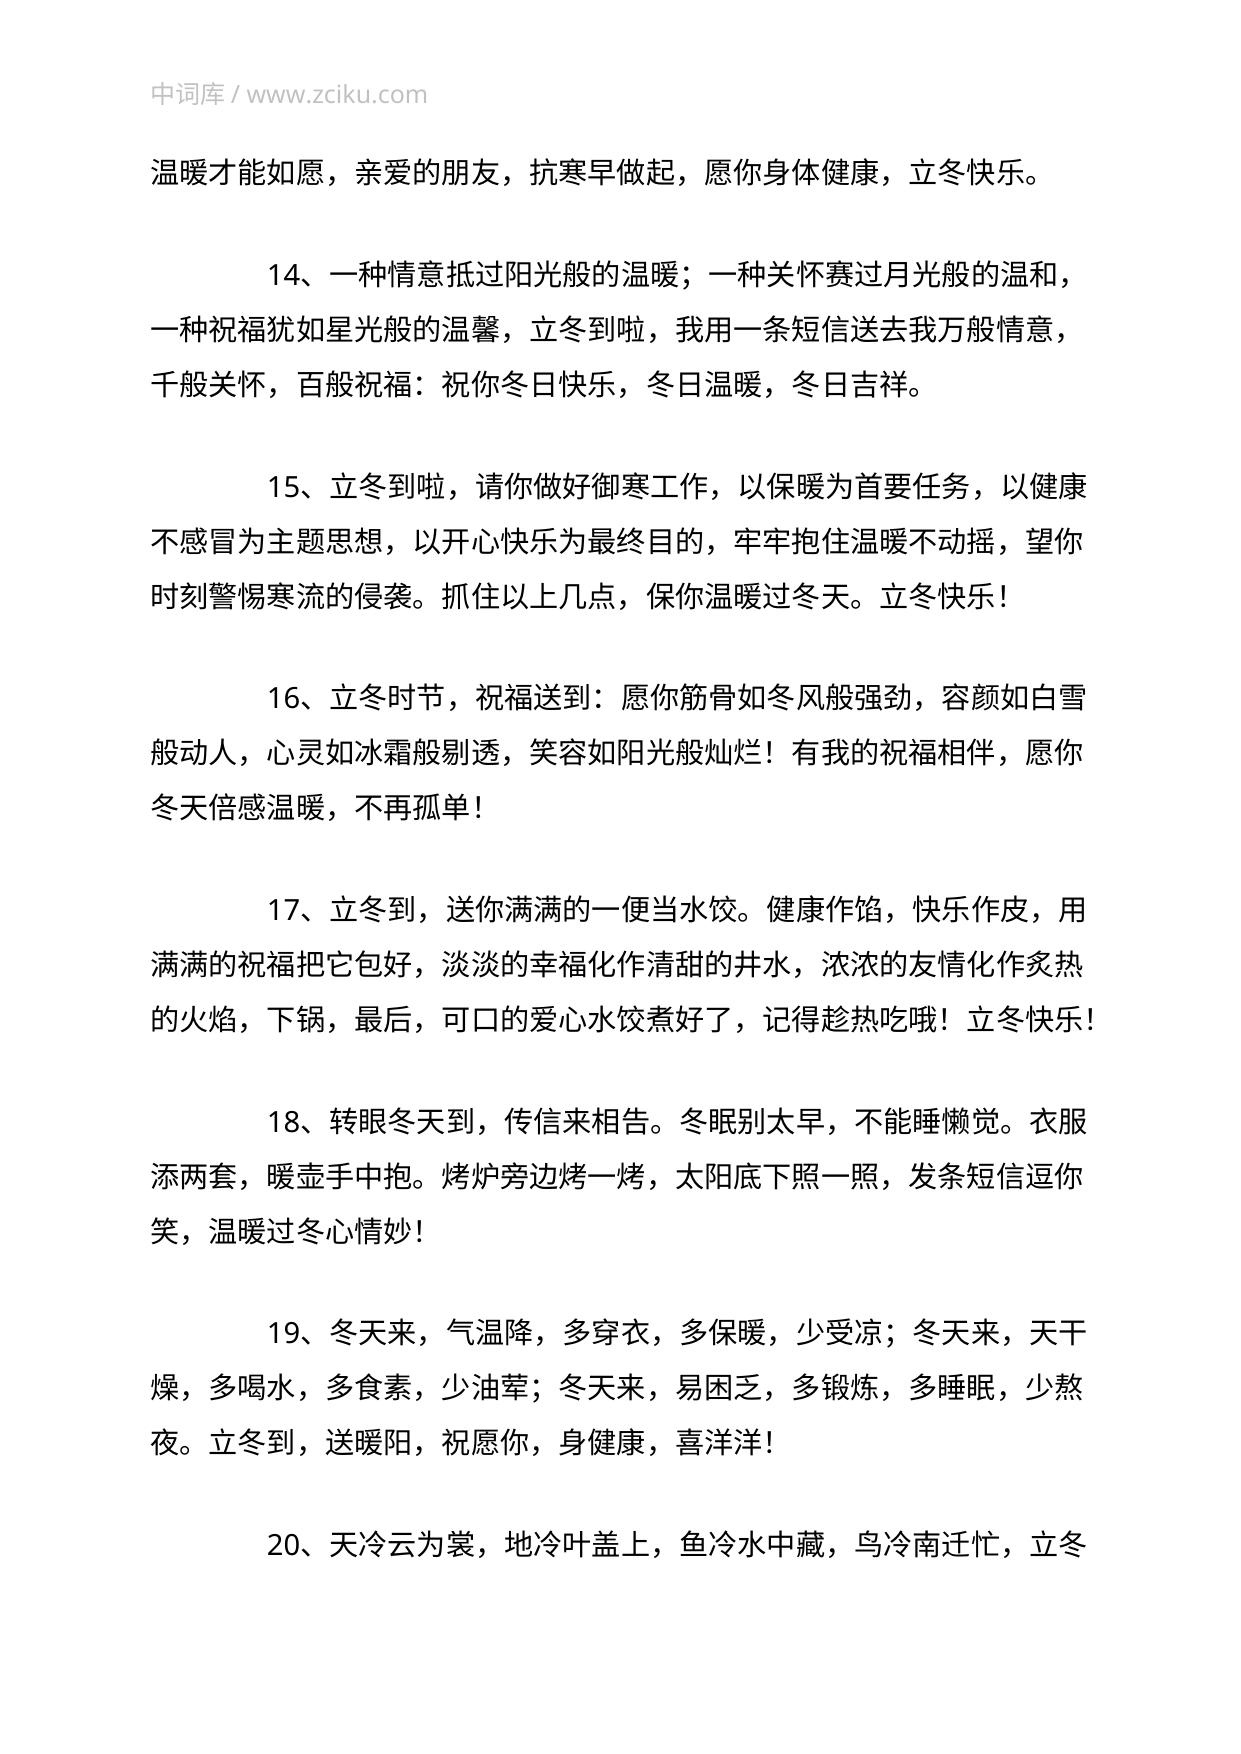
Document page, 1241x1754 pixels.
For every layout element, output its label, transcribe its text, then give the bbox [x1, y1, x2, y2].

text 18、转眼冬天到，传信来相告。冬眠别太早，不能睡懒觉。衣服添两套，暖壶手中抱。烤炉旁边烤一烤，太阳底下照一照，发条短信逗你笑，温暖过冬心情妙！ [150, 1098, 1090, 1251]
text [150, 1522, 1090, 1564]
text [150, 150, 1090, 192]
text 19、冬天来，气温降，多穿衣，多保暖，少受凉；冬天来，天干燥，多喝水，多食素，少油荤；冬天来，易困乏，多锻炼，多睡眠，少熬夜。立冬到，送暖阳，祝愿你，身健康，喜洋洋！ [150, 1310, 1090, 1462]
text 17、立冬到，送你满满的一便当水饺。健康作馅，快乐作皮，用满满的祝福把它包好，淡淡的幸福化作清甜的井水，浓浓的友情化作炙热的火焰，下锅，最后，可口的爱心水饺煮好了，记得趁热吃哦！立冬快乐！ [150, 887, 1090, 1039]
text 14、一种情意抵过阳光般的温暖；一种关怀赛过月光般的温和，一种祝福犹如星光般的温馨，立冬到啦，我用一条短信送去我万般情意，千般关怀，百般祝福：祝你冬日快乐，冬日温暖，冬日吉祥。 [150, 252, 1090, 404]
text 16、立冬时节，祝福送到：愿你筋骨如冬风般强劲，容颜如白雪般动人，心灵如冰霜般剔透，笑容如阳光般灿烂！有我的祝福相伴，愿你冬天倍感温暖，不再孤单！ [150, 675, 1090, 827]
text 15、立冬到啦，请你做好御寒工作，以保暖为首要任务，以健康不感冒为主题思想，以开心快乐为最终目的，牢牢抱住温暖不动摇，望你时刻警惕寒流的侵袭。抓住以上几点，保你温暖过冬天。立冬快乐！ [150, 463, 1090, 616]
